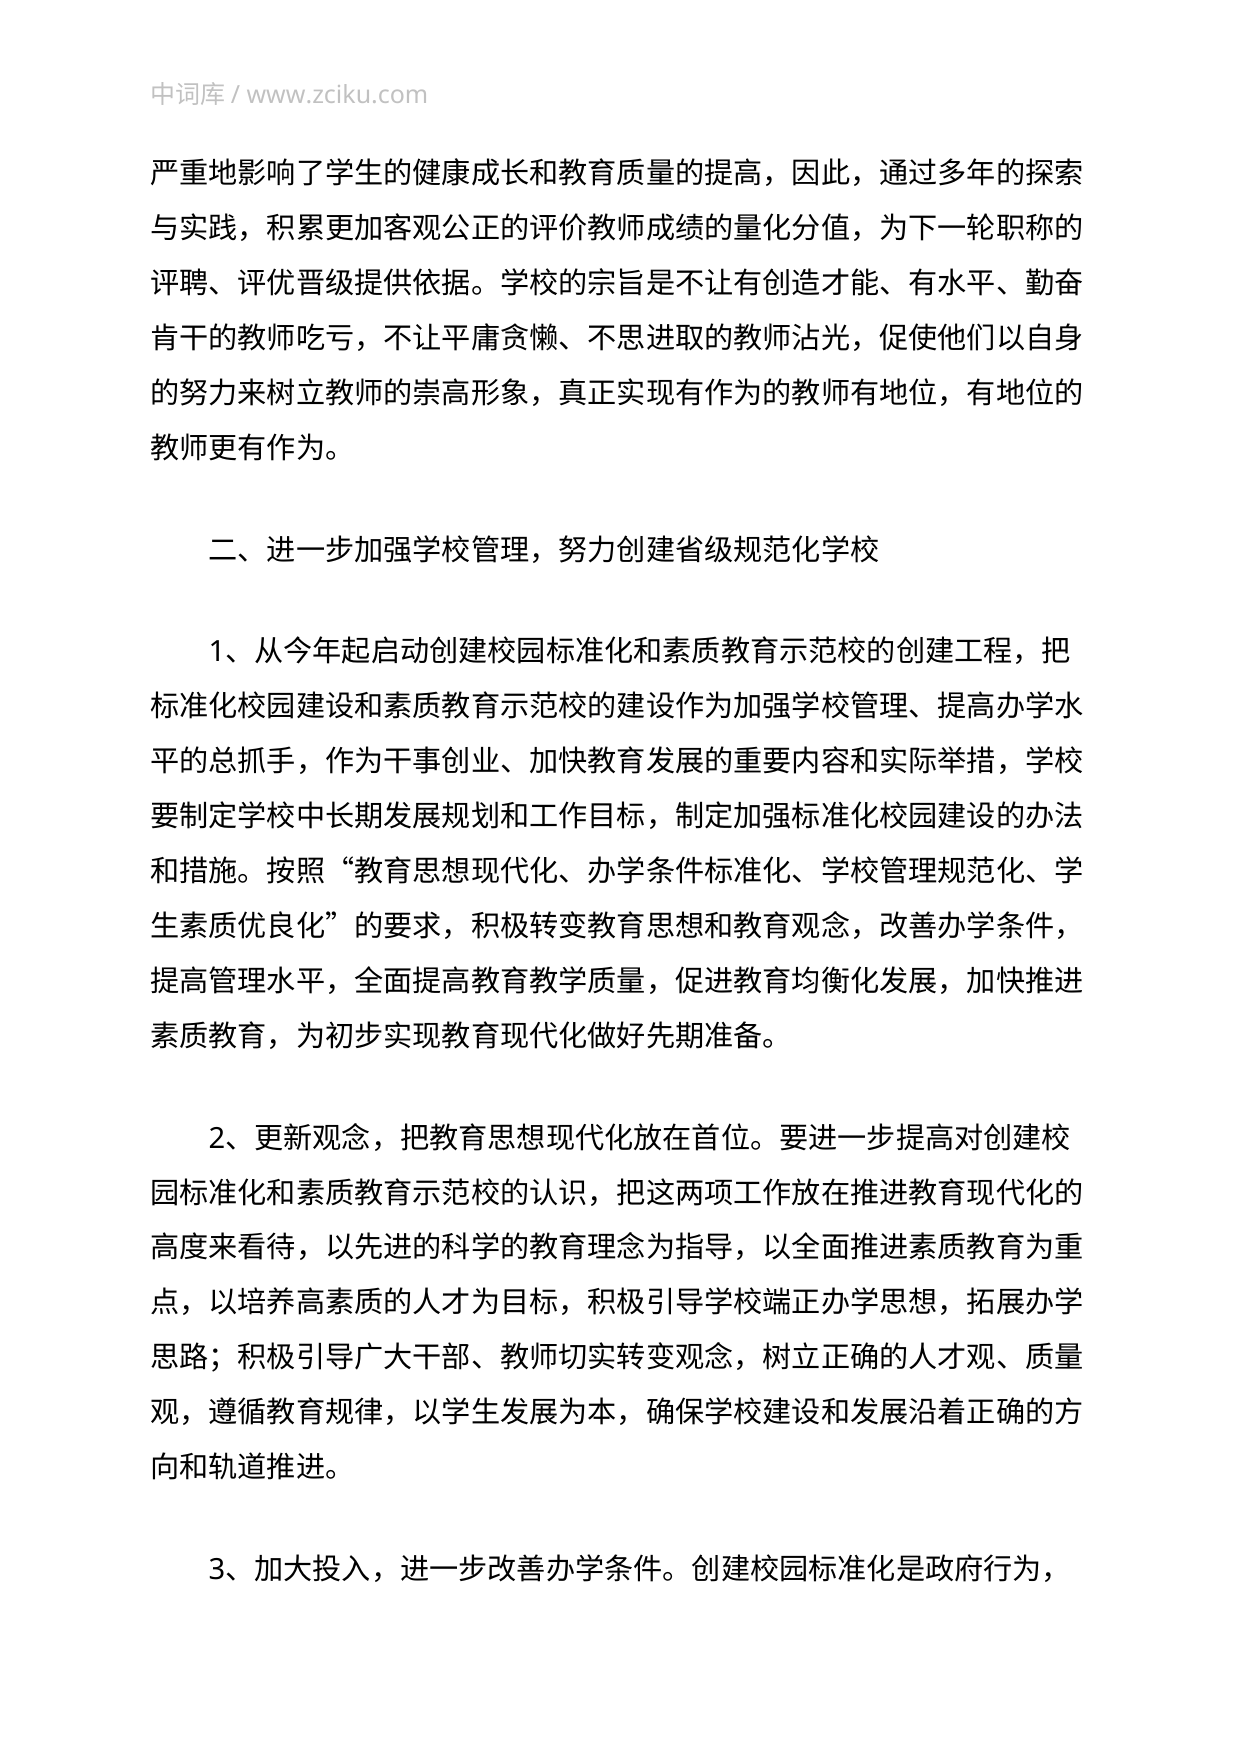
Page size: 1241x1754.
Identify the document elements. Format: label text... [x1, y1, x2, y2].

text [150, 1545, 1090, 1588]
text 1、从今年起启动创建校园标准化和素质教育示范校的创建工程，把标准化校园建设和素质教育示范校的建设作为加强学校管理、提高办学水平的总抓手，作为干事创业、加快教育发展的重要内容和实际举措，学校要制定学校中长期发展规划和工作目标，制定加强标准化校园建设的办法和措施。按照“教育思想现代化、办学条件标准化、学校管理规范化、学生素质优良化”的要求，积极转变教育思想和教育观念，改善办学条件，提高管理水平，全面提高教育教学质量，促进教育均衡化发展，加快推进素质教育，为初步实现教育现代化做好先期准备。 [150, 628, 1090, 1055]
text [150, 150, 1090, 467]
text 2、更新观念，把教育思想现代化放在首位。要进一步提高对创建校园标准化和素质教育示范校的认识，把这两项工作放在推进教育现代化的高度来看待，以先进的科学的教育理念为指导，以全面推进素质教育为重点，以培养高素质的人才为目标，积极引导学校端正办学思想，拓展办学思路；积极引导广大干部、教师切实转变观念，树立正确的人才观、质量观，遵循教育规律，以学生发展为本，确保学校建设和发展沿着正确的方向和轨道推进。 [150, 1114, 1090, 1486]
text 二、进一步加强学校管理，努力创建省级规范化学校 [150, 526, 1090, 568]
